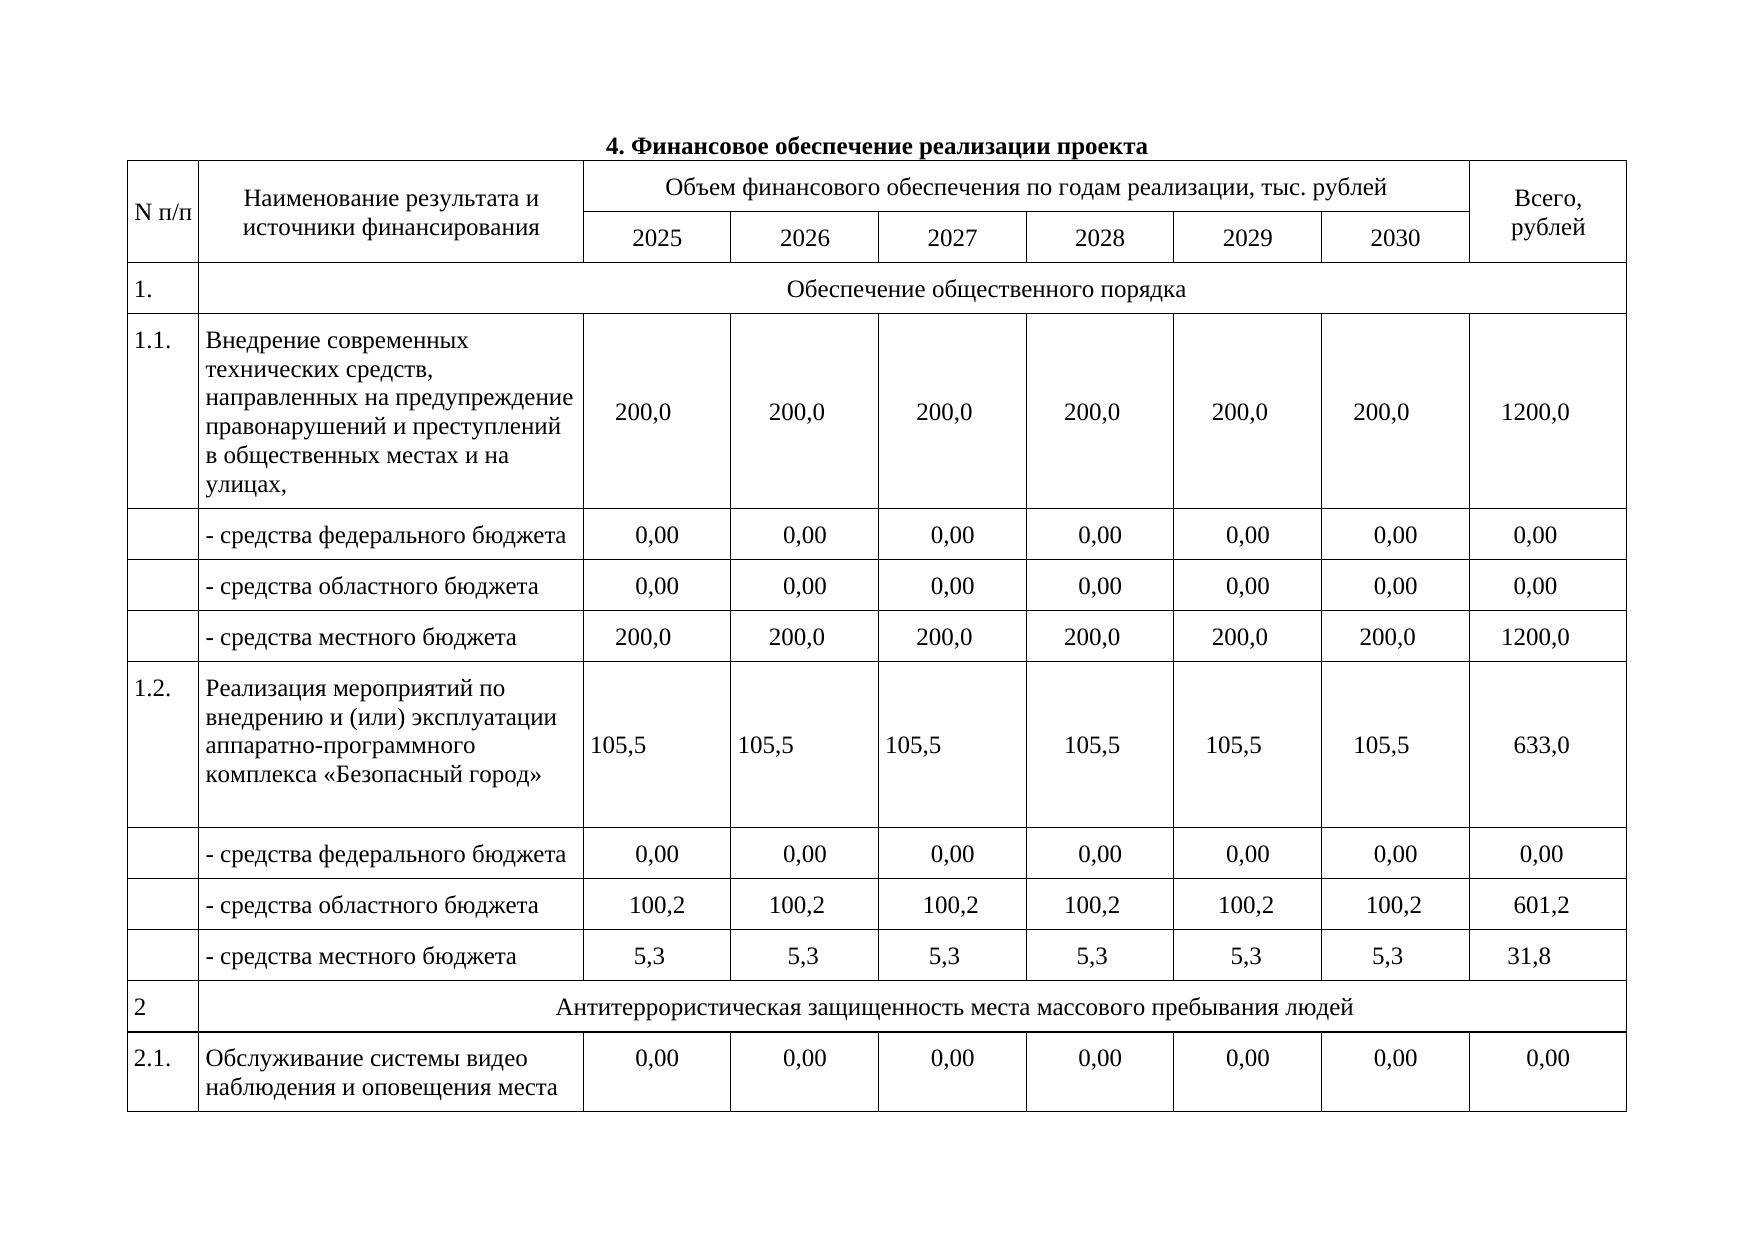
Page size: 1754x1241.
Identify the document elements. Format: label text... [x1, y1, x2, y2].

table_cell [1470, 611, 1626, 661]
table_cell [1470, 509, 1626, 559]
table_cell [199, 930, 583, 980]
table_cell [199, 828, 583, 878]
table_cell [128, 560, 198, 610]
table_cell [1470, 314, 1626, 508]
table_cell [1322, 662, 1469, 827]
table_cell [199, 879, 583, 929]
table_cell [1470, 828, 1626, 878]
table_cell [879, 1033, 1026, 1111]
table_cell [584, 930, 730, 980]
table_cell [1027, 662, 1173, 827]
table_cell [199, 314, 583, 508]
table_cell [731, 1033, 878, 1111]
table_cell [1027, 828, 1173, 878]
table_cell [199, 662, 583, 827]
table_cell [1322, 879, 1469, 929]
text 4. Финансовое обеспечение реализации проекта [118, 131, 1636, 160]
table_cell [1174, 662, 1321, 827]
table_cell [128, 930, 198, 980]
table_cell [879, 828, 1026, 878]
table_cell 2028 [1027, 212, 1173, 262]
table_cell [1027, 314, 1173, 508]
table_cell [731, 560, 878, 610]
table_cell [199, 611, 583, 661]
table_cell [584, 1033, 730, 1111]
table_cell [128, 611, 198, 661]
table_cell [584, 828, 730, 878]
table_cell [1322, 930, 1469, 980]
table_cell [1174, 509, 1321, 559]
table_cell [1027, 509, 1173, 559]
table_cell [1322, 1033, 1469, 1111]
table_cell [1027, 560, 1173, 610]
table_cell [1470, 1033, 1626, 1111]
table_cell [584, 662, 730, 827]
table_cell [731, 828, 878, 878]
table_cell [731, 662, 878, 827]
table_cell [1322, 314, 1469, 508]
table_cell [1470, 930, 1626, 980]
table_cell 2029 [1174, 212, 1321, 262]
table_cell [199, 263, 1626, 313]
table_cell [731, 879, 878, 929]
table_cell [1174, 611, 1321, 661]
table_header N п/п [128, 161, 198, 262]
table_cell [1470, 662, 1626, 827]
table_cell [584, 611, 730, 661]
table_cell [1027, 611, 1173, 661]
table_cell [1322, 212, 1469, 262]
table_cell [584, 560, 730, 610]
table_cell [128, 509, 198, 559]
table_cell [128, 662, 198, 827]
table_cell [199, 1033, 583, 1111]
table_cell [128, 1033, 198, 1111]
table_cell 2025 [584, 212, 730, 262]
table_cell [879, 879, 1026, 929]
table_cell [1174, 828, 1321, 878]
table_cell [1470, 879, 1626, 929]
table_cell 2027 [879, 212, 1026, 262]
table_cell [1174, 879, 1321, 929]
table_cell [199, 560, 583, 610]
table_header Всего, рублей [1470, 161, 1626, 262]
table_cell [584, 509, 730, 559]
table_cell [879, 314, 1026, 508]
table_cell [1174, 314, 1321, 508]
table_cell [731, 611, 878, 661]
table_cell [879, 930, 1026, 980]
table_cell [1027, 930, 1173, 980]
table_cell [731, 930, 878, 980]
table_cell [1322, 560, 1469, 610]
table_cell 2026 [731, 212, 878, 262]
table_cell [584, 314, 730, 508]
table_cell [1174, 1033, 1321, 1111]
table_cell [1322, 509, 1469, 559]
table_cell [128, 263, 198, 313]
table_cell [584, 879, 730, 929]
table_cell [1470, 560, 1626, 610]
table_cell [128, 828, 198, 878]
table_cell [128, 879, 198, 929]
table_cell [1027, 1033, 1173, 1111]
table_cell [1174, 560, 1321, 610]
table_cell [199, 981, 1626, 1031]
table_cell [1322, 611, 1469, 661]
table_header Объем финансового обеспечения по годам реализации, тыс. рублей [584, 161, 1469, 211]
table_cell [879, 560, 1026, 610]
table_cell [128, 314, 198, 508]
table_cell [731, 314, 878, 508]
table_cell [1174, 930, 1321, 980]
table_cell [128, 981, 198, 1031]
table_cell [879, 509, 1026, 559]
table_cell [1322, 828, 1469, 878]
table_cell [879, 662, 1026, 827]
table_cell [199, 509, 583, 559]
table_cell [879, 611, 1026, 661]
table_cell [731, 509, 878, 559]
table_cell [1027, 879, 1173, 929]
table_header Наименование результата и источники финансирования [199, 161, 583, 262]
